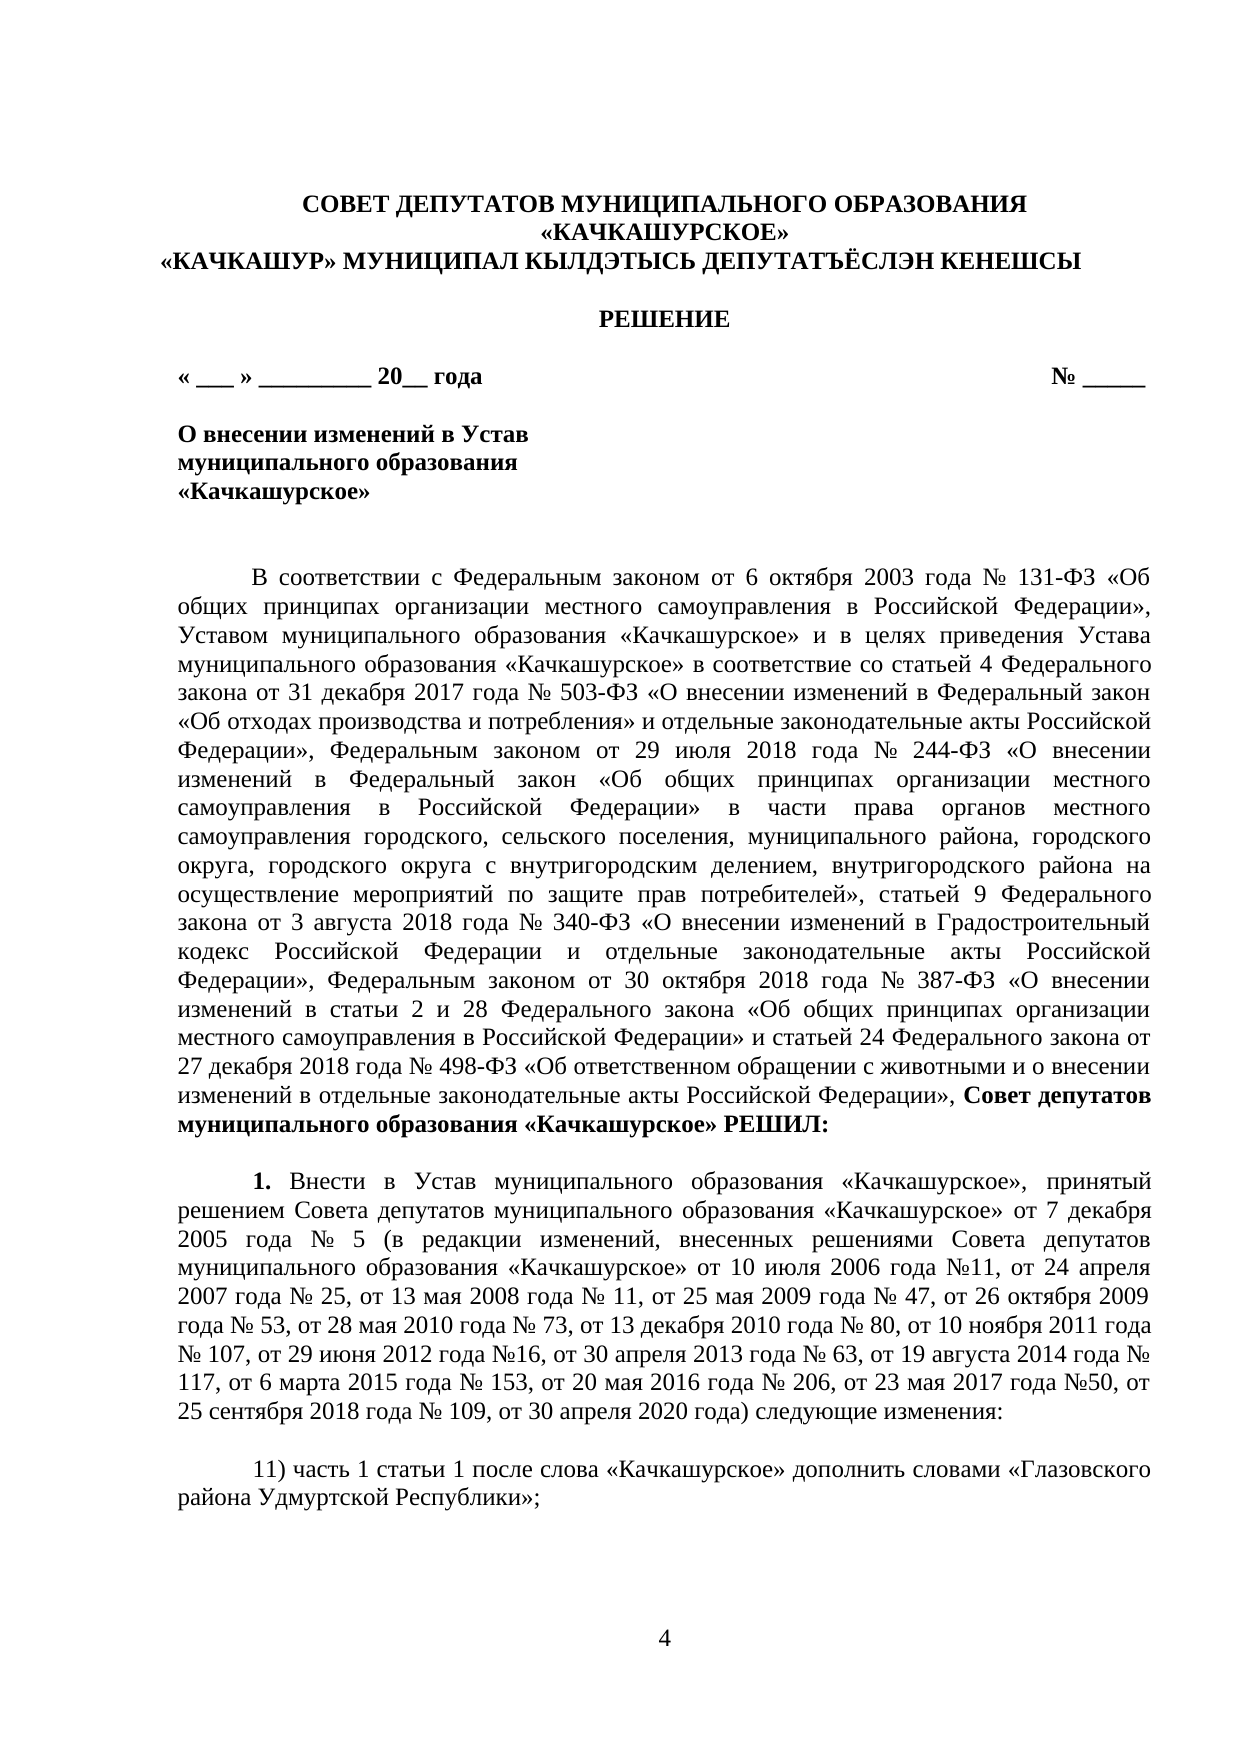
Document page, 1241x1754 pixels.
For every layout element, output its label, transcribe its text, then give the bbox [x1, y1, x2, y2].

text РЕШЕНИЕ [177, 304, 1152, 332]
text СОВЕТ ДЕПУТАТОВ МУНИЦИПАЛЬНОГО ОБРАЗОВАНИЯ [177, 189, 1152, 217]
text муниципального образования [177, 447, 1152, 476]
text « ___ » _________ 20__ года № _____ [177, 361, 1152, 390]
text «КАЧКАШУР» МУНИЦИПАЛ КЫЛДЭТЫСЬ ДЕПУТАТЪЁСЛЭН КЕНЕШСЫ [118, 246, 1123, 275]
text О внесении изменений в Устав [177, 419, 1152, 447]
text 11) часть 1 статьи 1 после слова «Качкашурское» дополнить словами «Глазовского района Удмуртской Республики»; [177, 1454, 1152, 1511]
text «Качкашурское» [177, 476, 1152, 505]
text В соответствии с Федеральным законом от 6 октября 2003 года № 131-ФЗ «Об общих принципах организации местного самоуправления в Российской Федерации», Уставом муниципального образования «Качкашурское» и в целях приведения Устава муниципального образования «Качкашурское» в соответствие со статьей 4 Федерального закона от 31 декабря 2017 года № 503-ФЗ «О внесении изменений в Федеральный закон «Об отходах производства и потребления» и отдельные законодательные акты Российской Федерации», Федеральным законом от 29 июля 2018 года № 244-ФЗ «О внесении изменений в Федеральный закон «Об общих принципах организации местного самоуправления в Российской Федерации» в части права органов местного самоуправления городского, сельского поселения, муниципального района, городского округа, городского округа с внутригородским делением, внутригородского района на осуществление мероприятий по защите прав потребителей», статьей 9 Федерального закона от 3 августа 2018 года № 340-ФЗ «О внесении изменений в Градостроительный кодекс Российской Федерации и отдельные законодательные акты Российской Федерации», Федеральным законом от 30 октября 2018 года № 387-ФЗ «О внесении изменений в статьи 2 и 28 Федерального закона «Об общих принципах организации местного самоуправления в Российской Федерации» и статьей 24 Федерального закона от 27 декабря 2018 года № 498-ФЗ «Об ответственном обращении с животными и о внесении изменений в отдельные законодательные акты Российской Федерации», Совет депутатов муниципального образования «Качкашурское» РЕШИЛ: [177, 562, 1152, 1137]
text 1. Внести в Устав муниципального образования «Качкашурское», принятый решением Совета депутатов муниципального образования «Качкашурское» от 7 декабря 2005 года № 5 (в редакции изменений, внесенных решениями Совета депутатов муниципального образования «Качкашурское» от 10 июля 2006 года №11, от 24 апреля 2007 года № 25, от 13 мая 2008 года № 11, от 25 мая 2009 года № 47, от 26 октября 2009 года № 53, от 28 мая 2010 года № 73, от 13 декабря 2010 года № 80, от 10 ноября 2011 года № 107, от 29 июня 2012 года №16, от 30 апреля 2013 года № 63, от 19 августа 2014 года № 117, от 6 марта 2015 года № 153, от 20 мая 2016 года № 206, от 23 мая 2017 года №50, от 25 сентября 2018 года № 109, от 30 апреля 2020 года) следующие изменения: [177, 1166, 1152, 1425]
text «КАЧКАШУРСКОЕ» [177, 217, 1152, 246]
